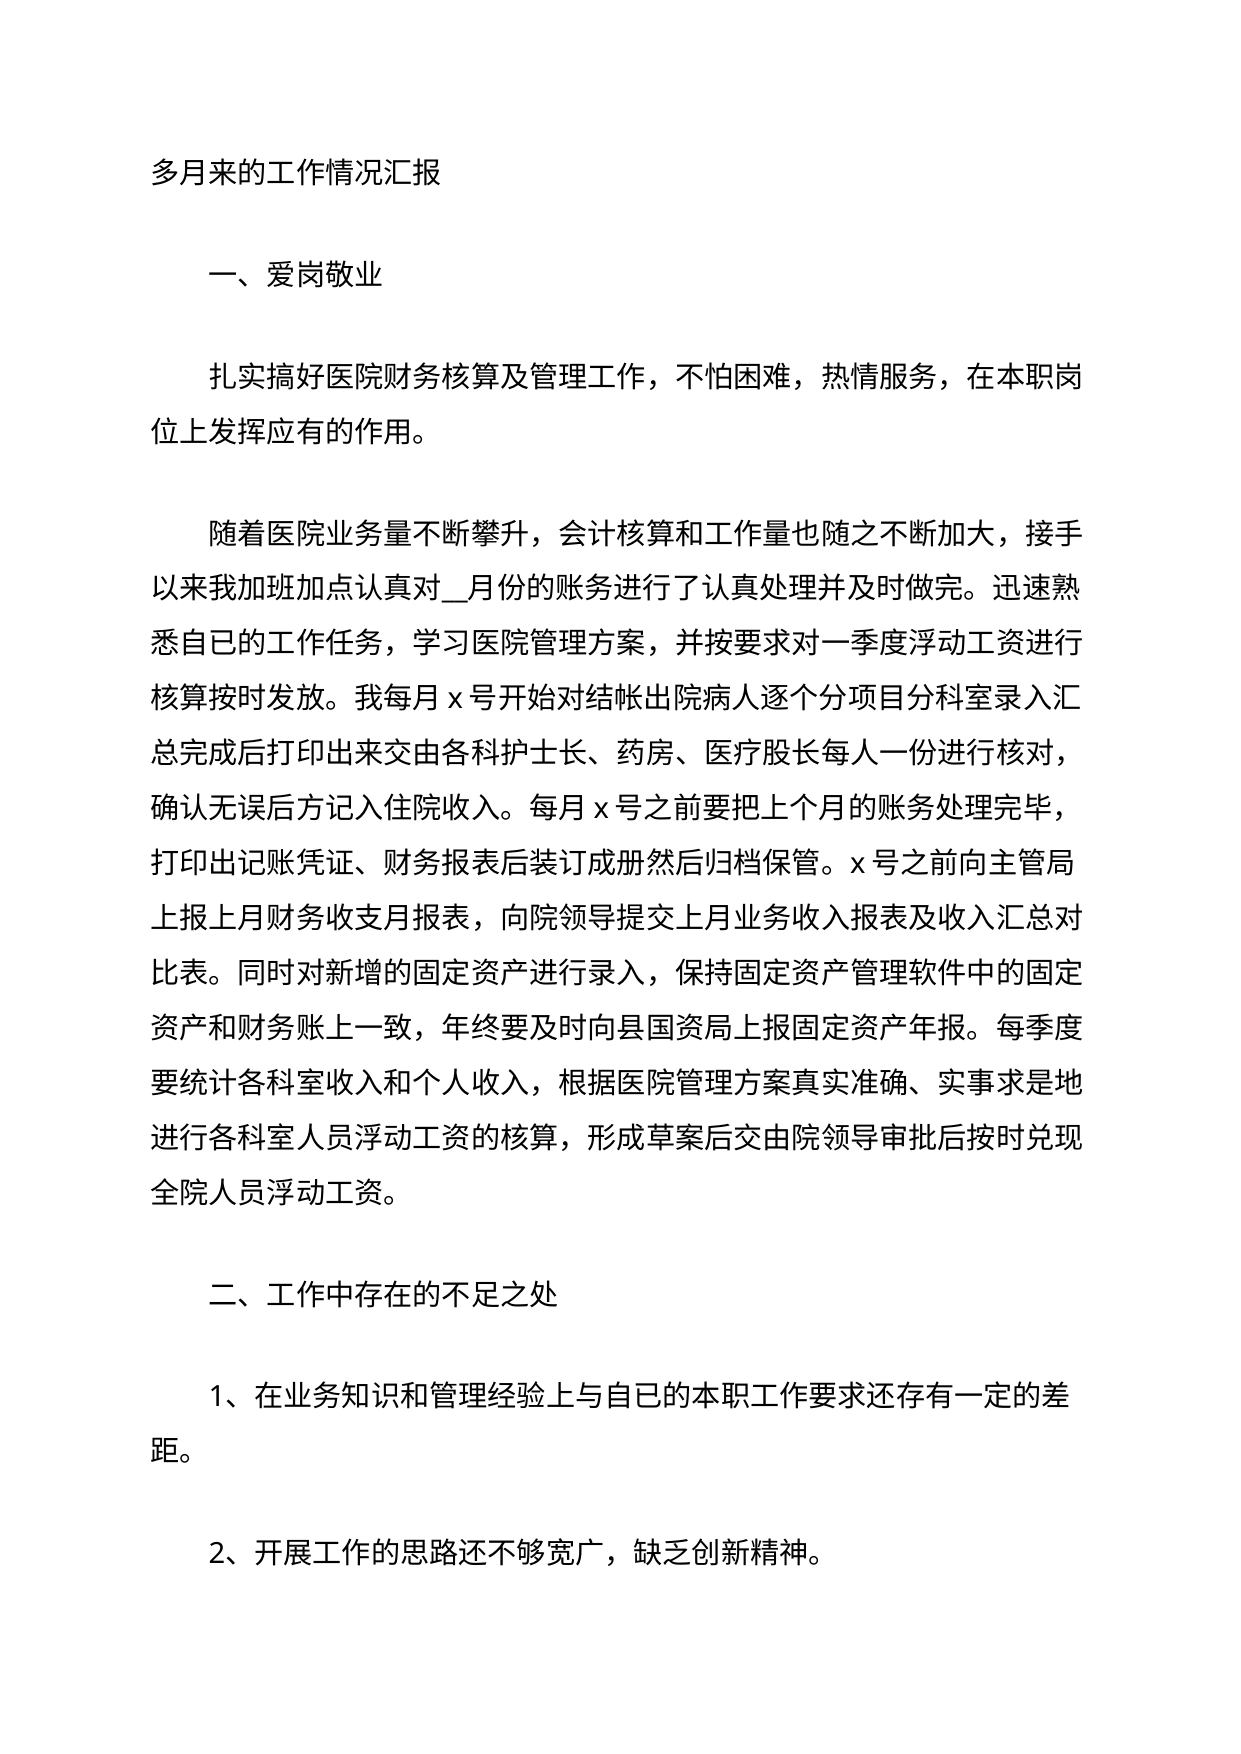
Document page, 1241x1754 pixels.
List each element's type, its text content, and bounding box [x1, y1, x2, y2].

text 扎实搞好医院财务核算及管理工作，不怕困难，热情服务，在本职岗位上发挥应有的作用。 [150, 353, 1090, 451]
text 2、开展工作的思路还不够宽广，缺乏创新精神。 [150, 1530, 1090, 1572]
text 1、在业务知识和管理经验上与自已的本职工作要求还存有一定的差距。 [150, 1373, 1090, 1470]
text 随着医院业务量不断攀升，会计核算和工作量也随之不断加大，接手以来我加班加点认真对__月份的账务进行了认真处理并及时做完。迅速熟悉自已的工作任务，学习医院管理方案，并按要求对一季度浮动工资进行核算按时发放。我每月x号开始对结帐出院病人逐个分项目分科室录入汇总完成后打印出来交由各科护士长、药房、医疗股长每人一份进行核对，确认无误后方记入住院收入。每月x号之前要把上个月的账务处理完毕，打印出记账凭证、财务报表后装订成册然后归档保管。x号之前向主管局上报上月财务收支月报表，向院领导提交上月业务收入报表及收入汇总对比表。同时对新增的固定资产进行录入，保持固定资产管理软件中的固定资产和财务账上一致，年终要及时向县国资局上报固定资产年报。每季度要统计各科室收入和个人收入，根据医院管理方案真实准确、实事求是地进行各科室人员浮动工资的核算，形成草案后交由院领导审批后按时兑现全院人员浮动工资。 [150, 510, 1090, 1212]
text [150, 150, 1090, 192]
text 一、爱岗敬业 [150, 252, 1090, 294]
text 二、工作中存在的不足之处 [150, 1271, 1090, 1313]
